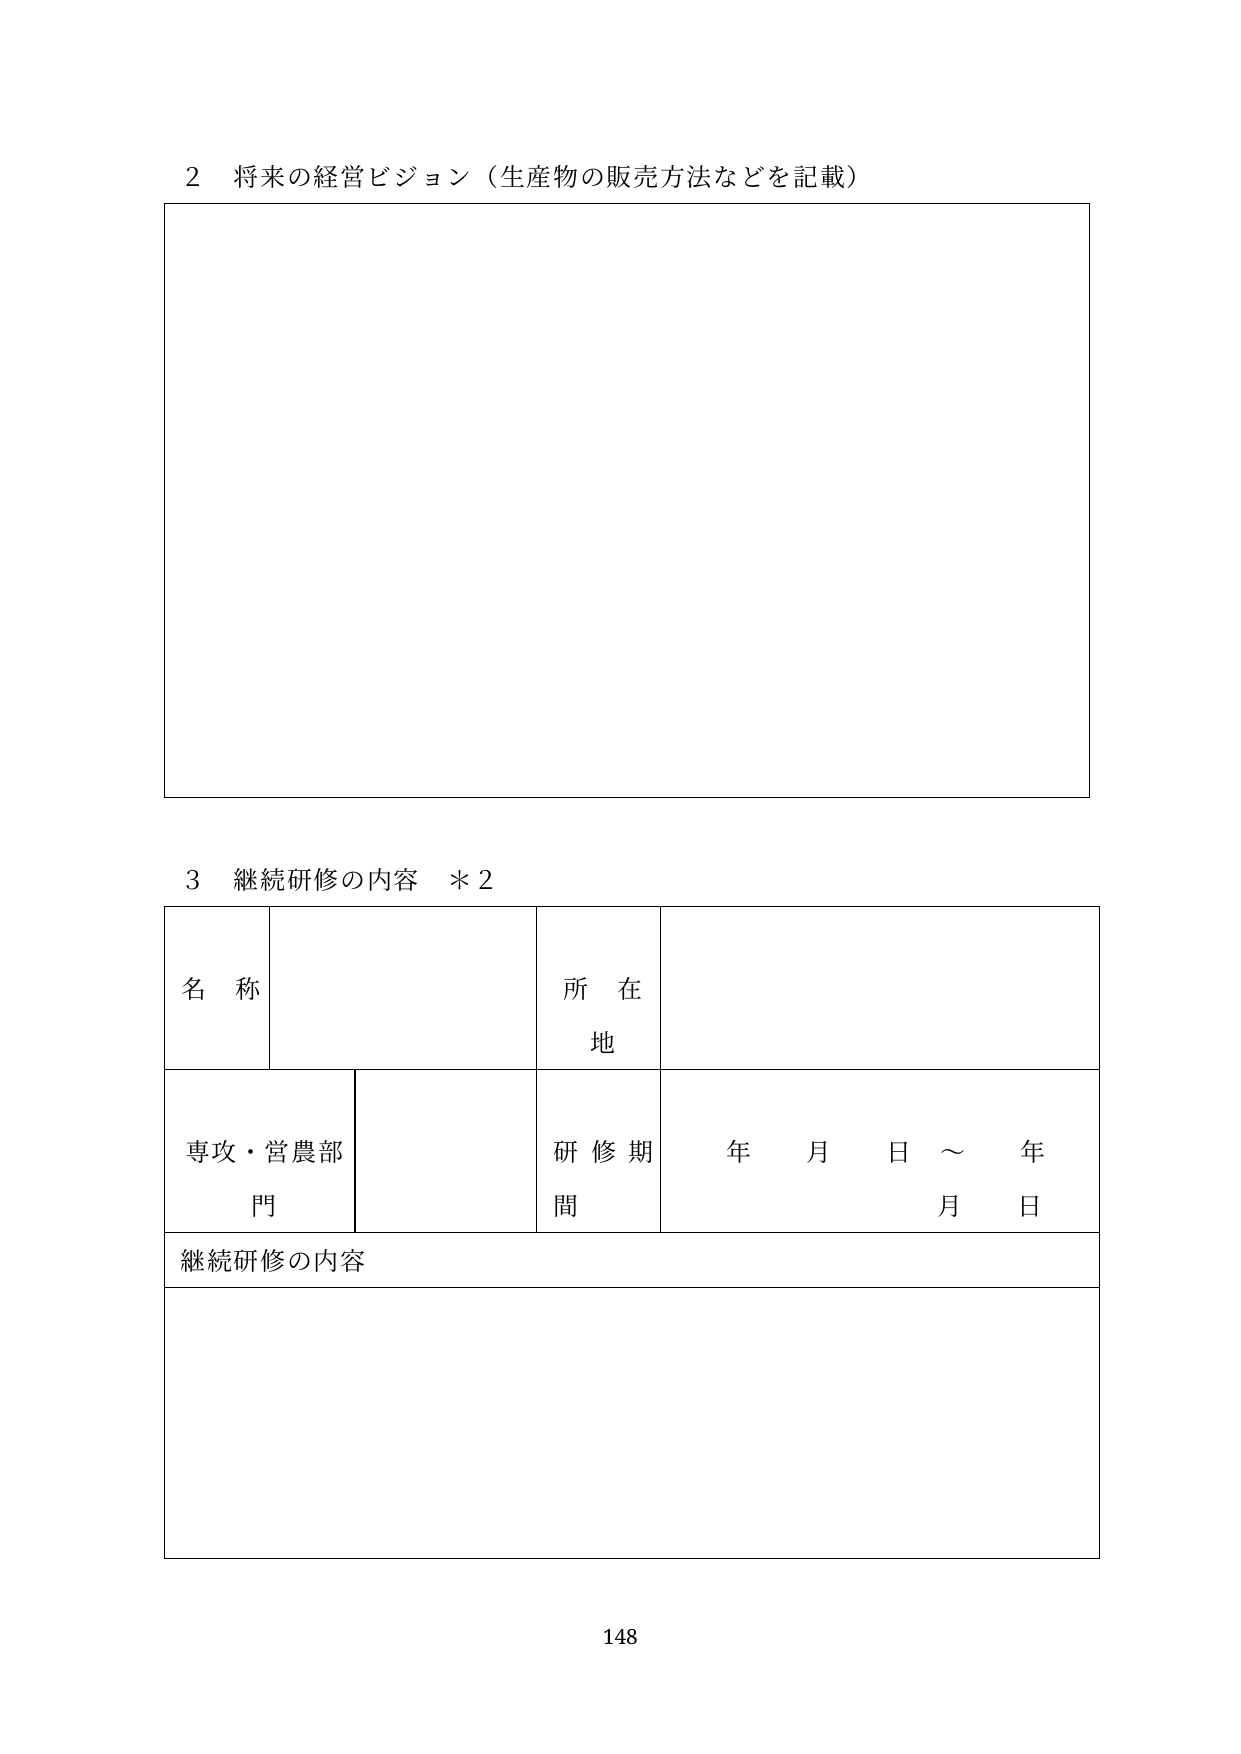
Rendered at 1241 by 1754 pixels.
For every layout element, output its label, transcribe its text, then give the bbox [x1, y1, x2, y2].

text ２ 将来の経営ビジョン（生産物の販売方法などを記載） [153, 148, 1087, 202]
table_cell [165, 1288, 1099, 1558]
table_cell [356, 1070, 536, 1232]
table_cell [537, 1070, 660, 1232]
text ３ 継続研修の内容 ＊２ [153, 852, 1087, 906]
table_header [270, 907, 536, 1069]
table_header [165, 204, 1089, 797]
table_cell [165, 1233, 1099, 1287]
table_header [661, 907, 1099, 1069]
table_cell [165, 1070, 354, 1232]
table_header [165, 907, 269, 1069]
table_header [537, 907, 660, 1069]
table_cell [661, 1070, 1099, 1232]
